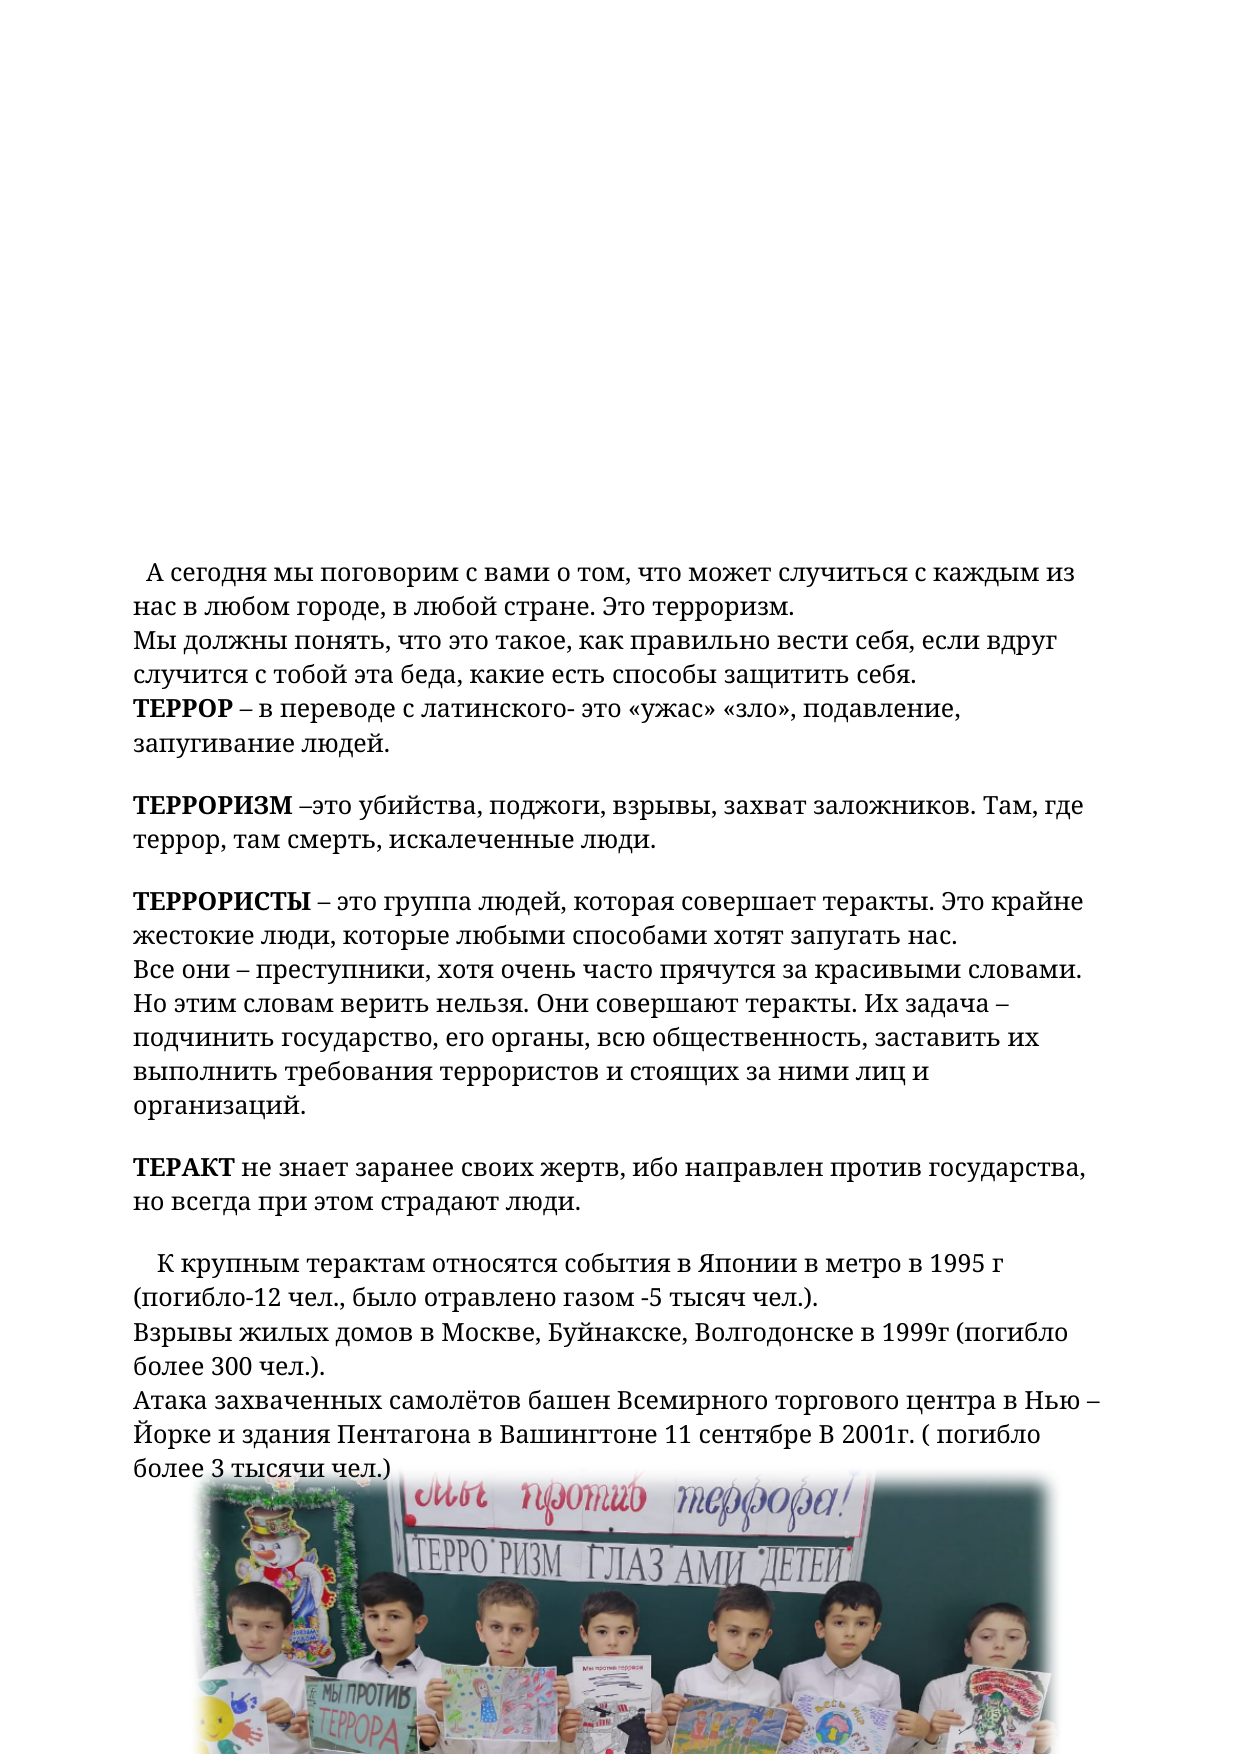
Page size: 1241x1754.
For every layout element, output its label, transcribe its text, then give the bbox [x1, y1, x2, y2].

text К крупным терактам относятся события в Японии в метро в 1995 г (погибло-12 чел., было отравлено газом -5 тысяч чел.). Взрывы жилых домов в Москве, Буйнакске, Волгодонске в 1999г (погибло более 300 чел.). [133, 1246, 1107, 1382]
text ТЕРРОР – в переводе с латинского- это «ужас» «зло», подавление, запугивание людей. [133, 691, 1107, 787]
text ТЕРАКТ не знает заранее своих жертв, ибо направлен против государства, но всегда при этом страдают люди. [133, 1150, 1107, 1246]
text ТЕРРОРИСТЫ – это группа людей, которая совершает теракты. Это крайне жестокие люди, которые любыми способами хотят запугать нас. Все они – преступники, хотя очень часто прячутся за красивыми словами. Но этим словам верить нельзя. Они совершают теракты. Их задача – подчинить государство, его органы, всю общественность, заставить их выполнить требования террористов и стоящих за ними лиц и организаций. [133, 883, 1107, 1150]
picture [218, 1495, 1034, 1754]
text А сегодня мы поговорим с вами о том, что может случиться с каждым из нас в любом городе, в любой стране. Это терроризм. Мы должны понять, что это такое, как правильно вести себя, если вдруг случится с тобой эта беда, какие есть способы защитить себя. [133, 521, 1107, 691]
text ТЕРРОРИЗМ –это убийства, поджоги, взрывы, захват заложников. Там, где террор, там смерть, искалеченные люди. [133, 787, 1107, 883]
text Атака захваченных самолётов башен Всемирного торгового центра в Нью – Йорке и здания Пентагона в Вашингтоне 11 сентябре В 2001г. ( погибло более 3 тысячи чел.) [133, 1382, 1107, 1484]
